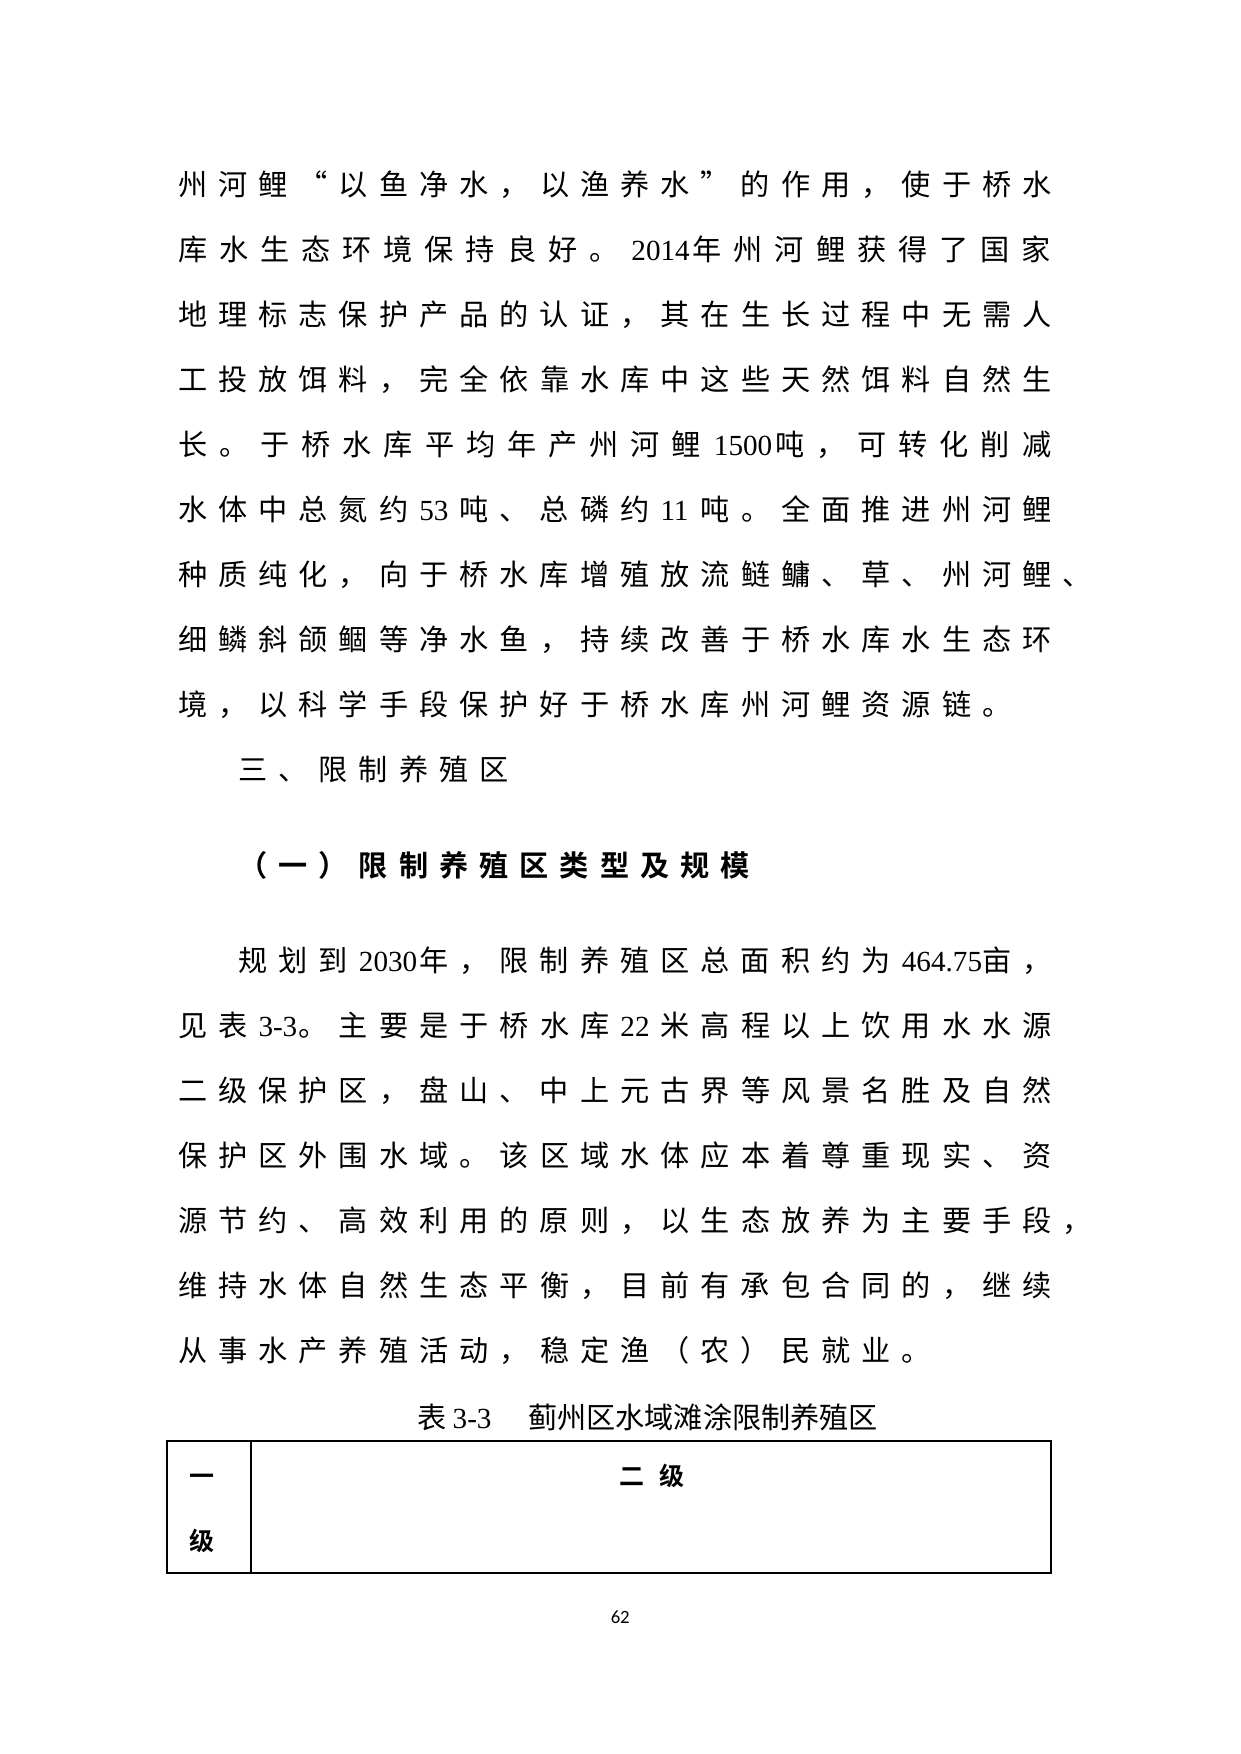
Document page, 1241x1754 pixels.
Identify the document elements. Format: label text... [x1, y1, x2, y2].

table_header 二级 [252, 1442, 1050, 1572]
text 规划到2030年，限制养殖区总面积约为464.75亩，见表3-3。主要是于桥水库22米高程以上饮用水水源二级保护区，盘山、中上元古界等风景名胜及自然保护区外围水域。该区域水体应本着尊重现实、资源节约、高效利用的原则，以生态放养为主要手段，维持水体自然生态平衡，目前有承包合同的，继续从事水产养殖活动，稳定渔（农）民就业。 [178, 927, 1062, 1382]
subtitle （一）限制养殖区类型及规模 [178, 831, 1062, 896]
table_header 一级 [168, 1442, 250, 1572]
text 表3-3 蓟州区水域滩涂限制养殖区 [178, 1382, 1062, 1440]
subtitle 三、限制养殖区 [178, 735, 1062, 800]
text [178, 150, 1062, 735]
